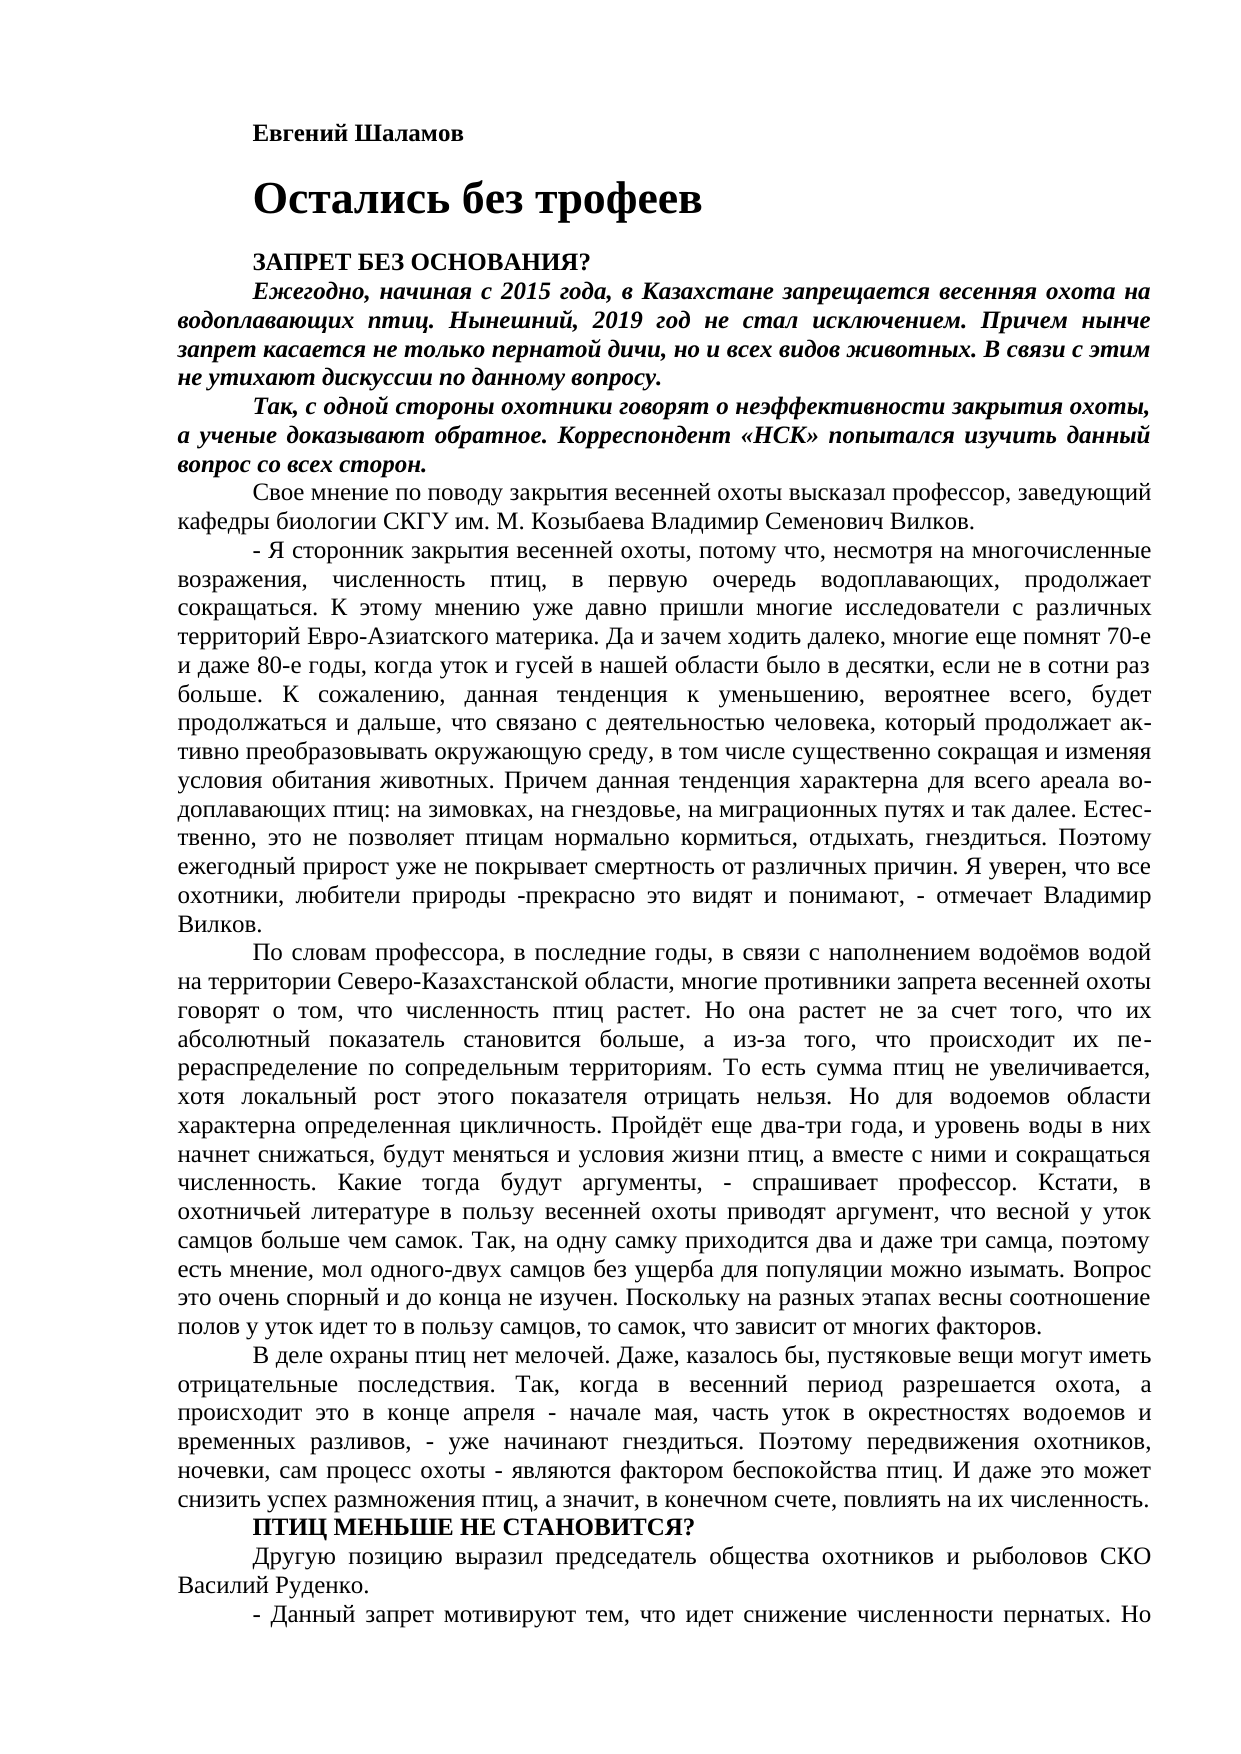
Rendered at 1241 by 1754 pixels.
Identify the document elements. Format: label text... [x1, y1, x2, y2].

text - Я сторонник закрытия весенней охоты, потому что, несмотря на многочисленные возражения, численность птиц, в первую очередь водоплавающих, продолжает сокращаться. К этому мнению уже давно пришли многие исследователи с различных территорий Евро-Азиатского материка. Да и зачем ходить далеко, многие еще помнят 70-е и даже 80-е годы, когда уток и гусей в нашей области было в десятки, если не в сотни раз больше. К сожалению, данная тенденция к уменьшению, вероятнее всего, будет продолжаться и дальше, что связано с деятельностью человека, который продолжает активно преобразовывать окружающую среду, в том числе существенно сокращая и изменяя условия обитания животных. Причем данная тенденция характерна для всего ареала водоплавающих птиц: на зимовках, на гнездовье, на миграционных путях и так далее. Естественно, это не позволяет птицам нормально кормиться, отдыхать, гнездиться. Поэтому ежегодный прирост уже не покрывает смертность от различных причин. Я уверен, что все охотники, любители природы -прекрасно это видят и понимают, - отмечает Владимир Вилков. [177, 535, 1152, 937]
text ПТИЦ МЕНЬШЕ НЕ СТАНОВИТСЯ? [177, 1512, 1152, 1541]
text В деле охраны птиц нет мелочей. Даже, казалось бы, пустяковые вещи могут иметь отрицательные последствия. Так, когда в весенний период разрешается охота, а происходит это в конце апреля - начале мая, часть уток в окрестностях водоемов и временных разливов, - уже начинают гнездиться. Поэтому передвижения охотников, ночевки, сам процесс охоты - являются фактором беспокойства птиц. И даже это может снизить успех размножения птиц, а значит, в конечном счете, повлиять на их численность. [177, 1340, 1152, 1512]
text Остались без трофеев [177, 171, 1152, 223]
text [177, 1599, 1152, 1627]
text Ежегодно, начиная с 2015 года, в Казахстане запрещается весенняя охота на водоплавающих птиц. Нынешний, 2019 год не стал исключением. Причем нынче запрет касается не только пернатой дичи, но и всех видов животных. В связи с этим не утихают дискуссии по данному вопросу. [177, 276, 1152, 391]
text ЗАПРЕТ БЕЗ ОСНОВАНИЯ? [177, 247, 1152, 276]
text Свое мнение по поводу закрытия весенней охоты высказал профессор, заведующий кафедры биологии СКГУ им. М. Козыбаева Владимир Семенович Вилков. [177, 477, 1152, 535]
text Евгений Шаламов [177, 118, 1152, 147]
text Другую позицию выразил председатель общества охотников и рыболовов СКО Василий Руденко. [177, 1541, 1152, 1599]
text Так, с одной стороны охотники говорят о неэффективности закрытия охоты, а ученые доказывают обратное. Корреспондент «НСК» попытался изучить данный вопрос со всех сторон. [177, 391, 1152, 477]
text По словам профессора, в последние годы, в связи с наполнением водоёмов водой на территории Северо-Казахстанской области, многие противники запрета весенней охоты говорят о том, что численность птиц растет. Но она растет не за счет того, что их абсолютный показатель становится больше, а из-за того, что происходит их перераспределение по сопредельным территориям. То есть сумма птиц не увеличивается, хотя локальный рост этого показателя отрицать нельзя. Но для водоемов области характерна определенная цикличность. Пройдёт еще два-три года, и уровень воды в них начнет снижаться, будут меняться и условия жизни птиц, а вместе с ними и сокращаться численность. Какие тогда будут аргументы, - спрашивает профессор. Кстати, в охотничьей литературе в пользу весенней охоты приводят аргумент, что весной у уток самцов больше чем самок. Так, на одну самку приходится два и даже три самца, поэтому есть мнение, мол одного-двух самцов без ущерба для популяции можно изымать. Вопрос это очень спорный и до конца не изучен. Поскольку на разных этапах весны соотношение полов у уток идет то в пользу самцов, то самок, что зависит от многих факторов. [177, 937, 1152, 1340]
